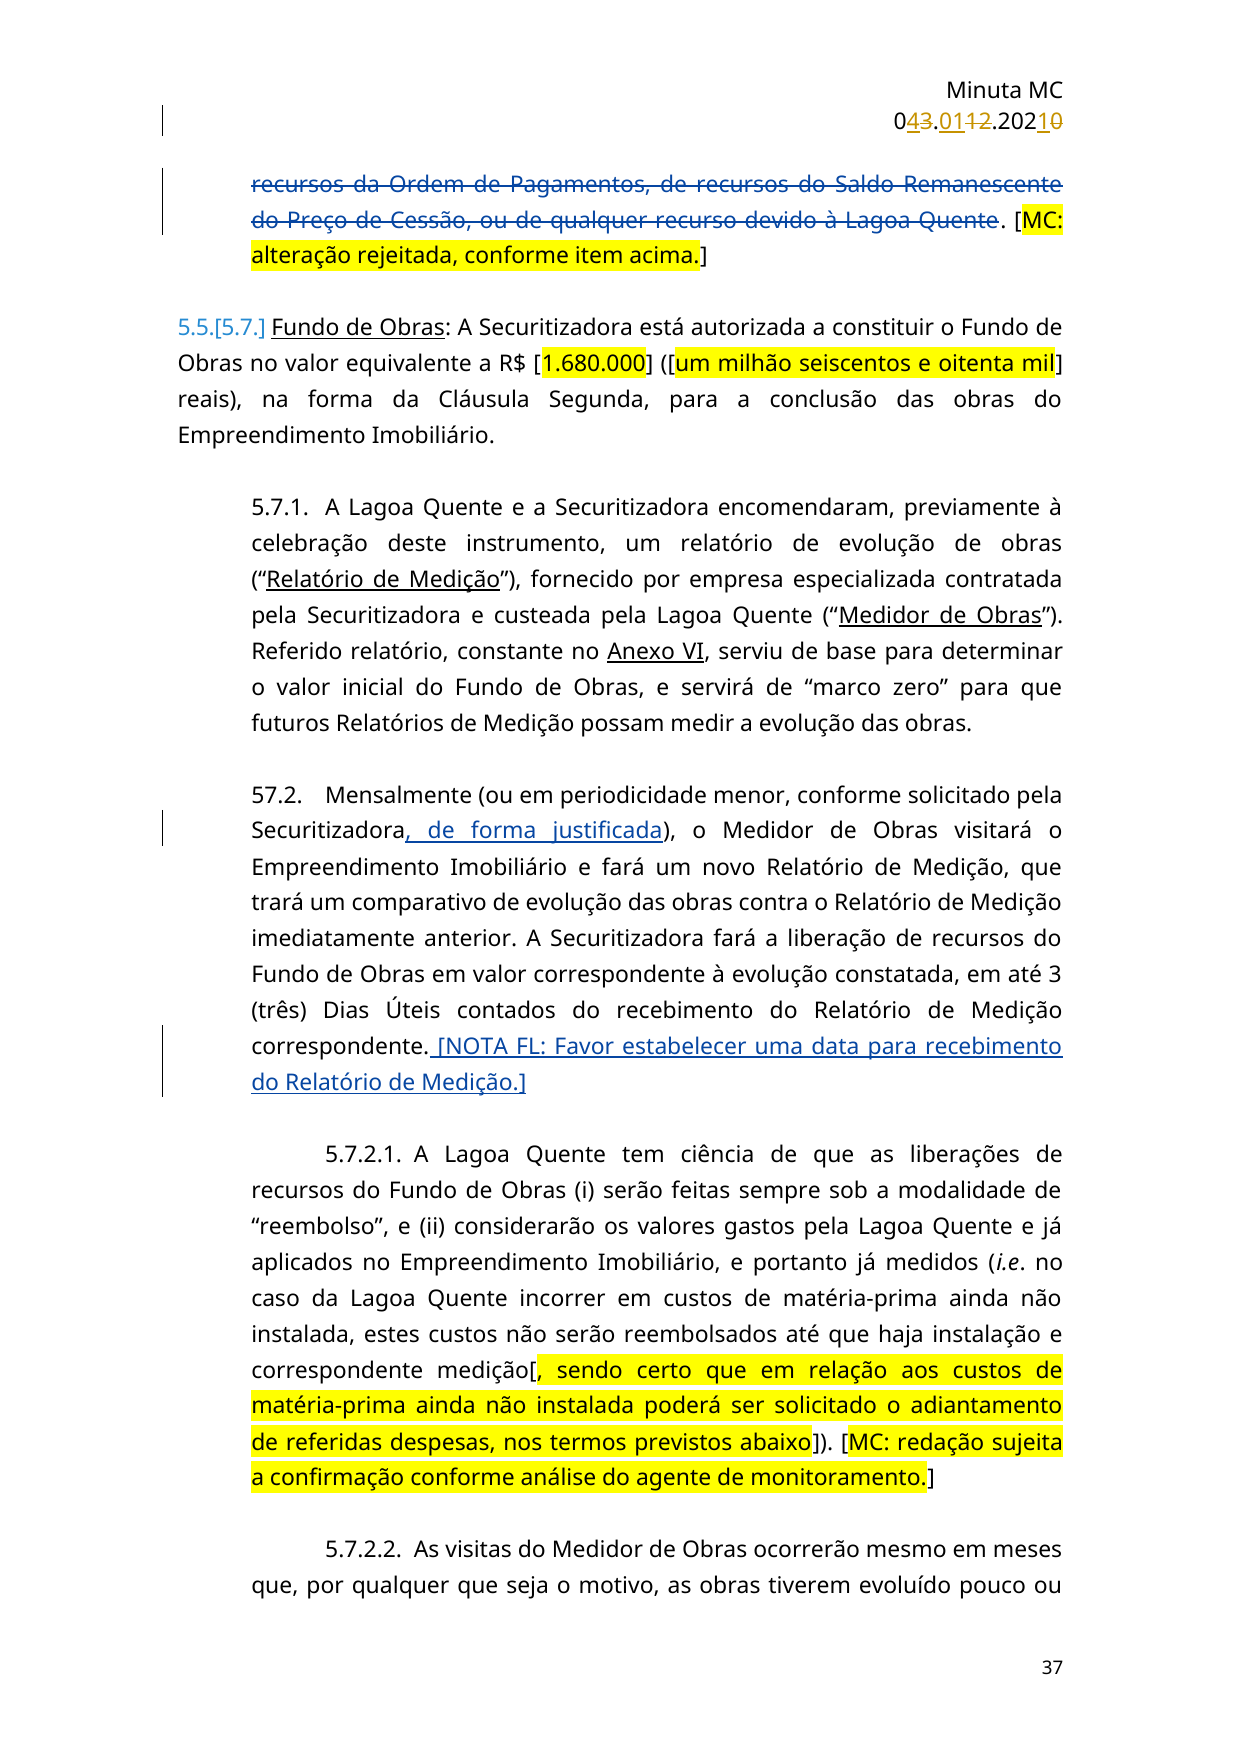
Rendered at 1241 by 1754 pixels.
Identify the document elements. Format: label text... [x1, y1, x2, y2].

text 5.7.2.1. A Lagoa Quente tem ciência de que as liberações de recursos do Fundo de Obras (i) serão feitas sempre sob a modalidade de “reembolso”, e (ii) considerarão os valores gastos pela Lagoa Quente e já aplicados no Empreendimento Imobiliário, e portanto já medidos (i.e. no caso da Lagoa Quente incorrer em custos de matéria-prima ainda não instalada, estes custos não serão reembolsados até que haja instalação e correspondente medição[, sendo certo que em relação aos custos de matéria-prima ainda não instalada poderá ser solicitado o adiantamento de referidas despesas, nos termos previstos abaixo]). [MC: redação sujeita a confirmação conforme análise do agente de monitoramento.] [251, 1138, 1063, 1390]
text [251, 168, 1063, 185]
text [251, 1533, 1063, 1600]
list Fundo de Obras: A Securitizadora está autorizada a constituir o Fundo de Obras no valor equivalente a R$ [1.680.000] ([um milhão seiscentos e oitenta mil] reais), na forma da Cláusula Segunda, para a conclusão das obras do Empreendimento Imobiliário. [177, 311, 1063, 450]
text 5.7.2.1. A Lagoa Quente tem ciência de que as liberações de recursos do Fundo de Obras (i) serão feitas sempre sob a modalidade de “reembolso”, e (ii) considerarão os valores gastos pela Lagoa Quente e já aplicados no Empreendimento Imobiliário, e portanto já medidos (i.e. no caso da Lagoa Quente incorrer em custos de matéria-prima ainda não instalada, estes custos não serão reembolsados até que haja instalação e correspondente medição[, sendo certo que em relação aos custos de matéria-prima ainda não instalada poderá ser solicitado o adiantamento de referidas despesas, nos termos previstos abaixo]). [MC: redação sujeita a confirmação conforme análise do agente de monitoramento.] [251, 1421, 1063, 1493]
text 57.2. Mensalmente (ou em periodicidade menor, conforme solicitado pela Securitizadora), o Medidor de Obras visitará o Empreendimento Imobiliário e fará um novo Relatório de Medição, que trará um comparativo de evolução das obras contra o Relatório de Medição imediatamente anterior. A Securitizadora fará a liberação de recursos do Fundo de Obras em valor correspondente à evolução constatada, em até 3 (três) Dias Úteis contados do recebimento do Relatório de Medição correspondente. [251, 778, 1063, 1097]
text 5.7.1. A Lagoa Quente e a Securitizadora encomendaram, previamente à celebração deste instrumento, um relatório de evolução de obras (“Relatório de Medição”), fornecido por empresa especializada contratada pela Securitizadora e custeada pela Lagoa Quente (“Medidor de Obras”). Referido relatório, constante no Anexo VI, serviu de base para determinar o valor inicial do Fundo de Obras, e servirá de “marco zero” para que futuros Relatórios de Medição possam medir a evolução das obras. [251, 491, 1063, 738]
